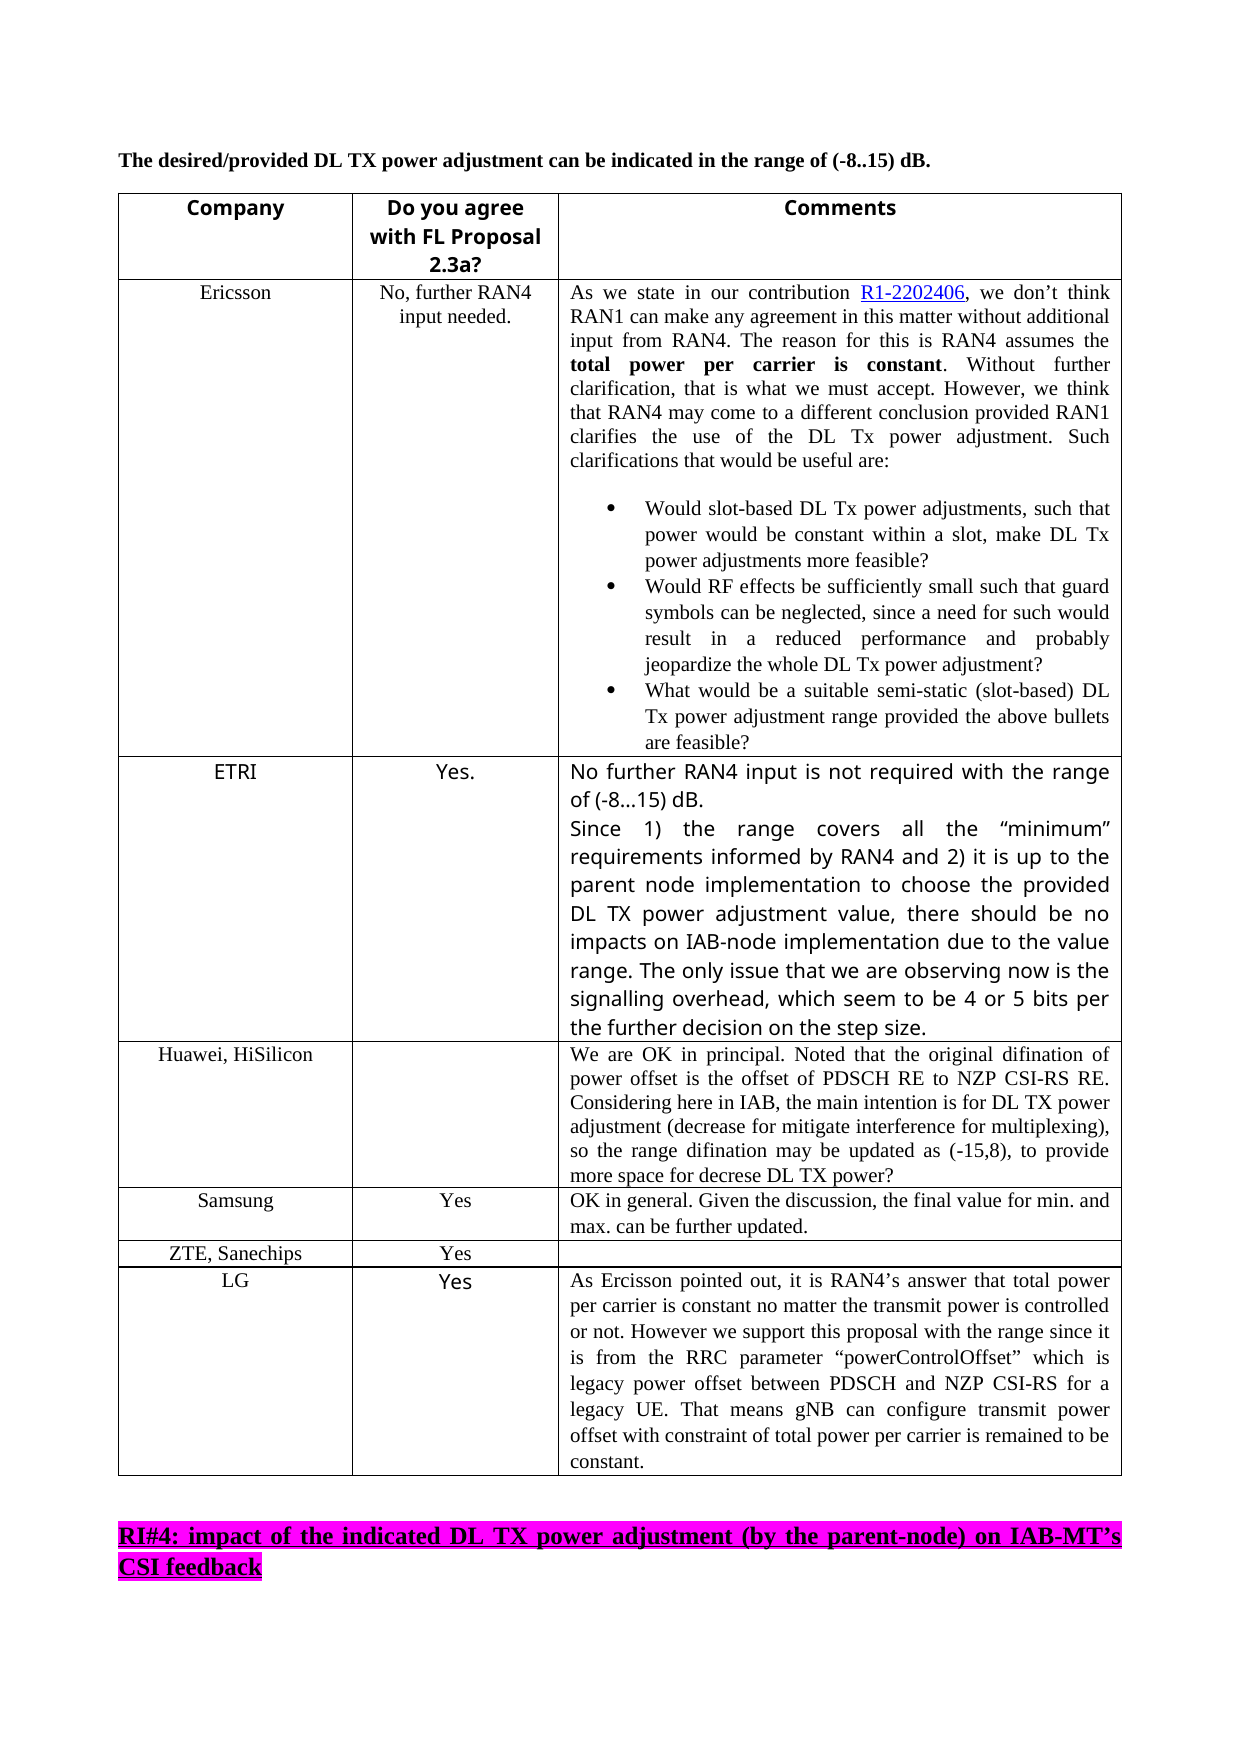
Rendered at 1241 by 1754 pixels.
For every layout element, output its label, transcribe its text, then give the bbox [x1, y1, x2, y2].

table_cell We are OK in principal. Noted that the original difination of power offset is the offset of PDSCH RE to NZP CSI-RS RE. Considering here in IAB, the main intention is for DL TX power adjustment (decrease for mitigate interference for multiplexing), so the range difination may be updated as (-15,8), to provide more space for decrese DL TX power? [559, 1042, 1121, 1187]
table_header Company [119, 194, 352, 279]
table_cell Ericsson [119, 280, 352, 756]
table_cell Yes. [353, 757, 558, 1041]
table_cell As Ercisson pointed out, it is RAN4’s answer that total power per carrier is constant no matter the transmit power is controlled or not. However we support this proposal with the range since it is from the RRC parameter “powerControlOffset” which is legacy power offset between PDSCH and NZP CSI-RS for a legacy UE. That means gNB can configure transmit power offset with constraint of total power per carrier is remained to be constant. [559, 1268, 1121, 1475]
table_cell As we state in our contribution R1-2202406, we don’t think RAN1 can make any agreement in this matter without additional input from RAN4. The reason for this is RAN4 assumes the total power per carrier is constant. Without further clarification, that is what we must accept. However, we think that RAN4 may come to a different conclusion provided RAN1 clarifies the use of the DL Tx power adjustment. Such clarifications that would be useful are: Would slot-based DL Tx power adjustments, such that power would be constant within a slot, make DL Tx power adjustments more feasible? Would RF effects be sufficiently small such that guard symbols can be neglected, since a need for such would result in a reduced performance and probably jeopardize the whole DL Tx power adjustment? What would be a suitable semi-static (slot-based) DL Tx power adjustment range provided the above bullets are feasible? [559, 280, 1121, 756]
table_cell No further RAN4 input is not required with the range of (-8…15) dB. Since 1) the range covers all the “minimum” requirements informed by RAN4 and 2) it is up to the parent node implementation to choose the provided DL TX power adjustment value, there should be no impacts on IAB-node implementation due to the value range. The only issue that we are observing now is the signalling overhead, which seem to be 4 or 5 bits per the further decision on the step size. [559, 757, 1121, 1041]
table_cell Samsung [119, 1188, 352, 1239]
table_cell Huawei, HiSilicon [119, 1042, 352, 1187]
table_cell ZTE, Sanechips [119, 1241, 352, 1266]
table_cell ETRI [119, 757, 352, 1041]
text RI#4: impact of the indicated DL TX power adjustment (by the parent-node) on IAB-MT’s CSI feedback [118, 1549, 1122, 1581]
table_cell OK in general. Given the discussion, the final value for min. and max. can be further updated. [559, 1188, 1121, 1239]
table_cell [353, 1042, 558, 1187]
table_cell LG [119, 1268, 352, 1475]
table_cell Yes [353, 1268, 558, 1475]
table_header Do you agree with FL Proposal 2.3a? [353, 194, 558, 279]
table_cell [559, 1241, 1121, 1266]
table_header Comments [559, 194, 1121, 279]
table_cell Yes [353, 1241, 558, 1266]
table_cell Yes [353, 1188, 558, 1239]
table_cell No, further RAN4 input needed. [353, 280, 558, 756]
text The desired/provided DL TX power adjustment can be indicated in the range of (-8..15) dB. [118, 148, 1122, 172]
